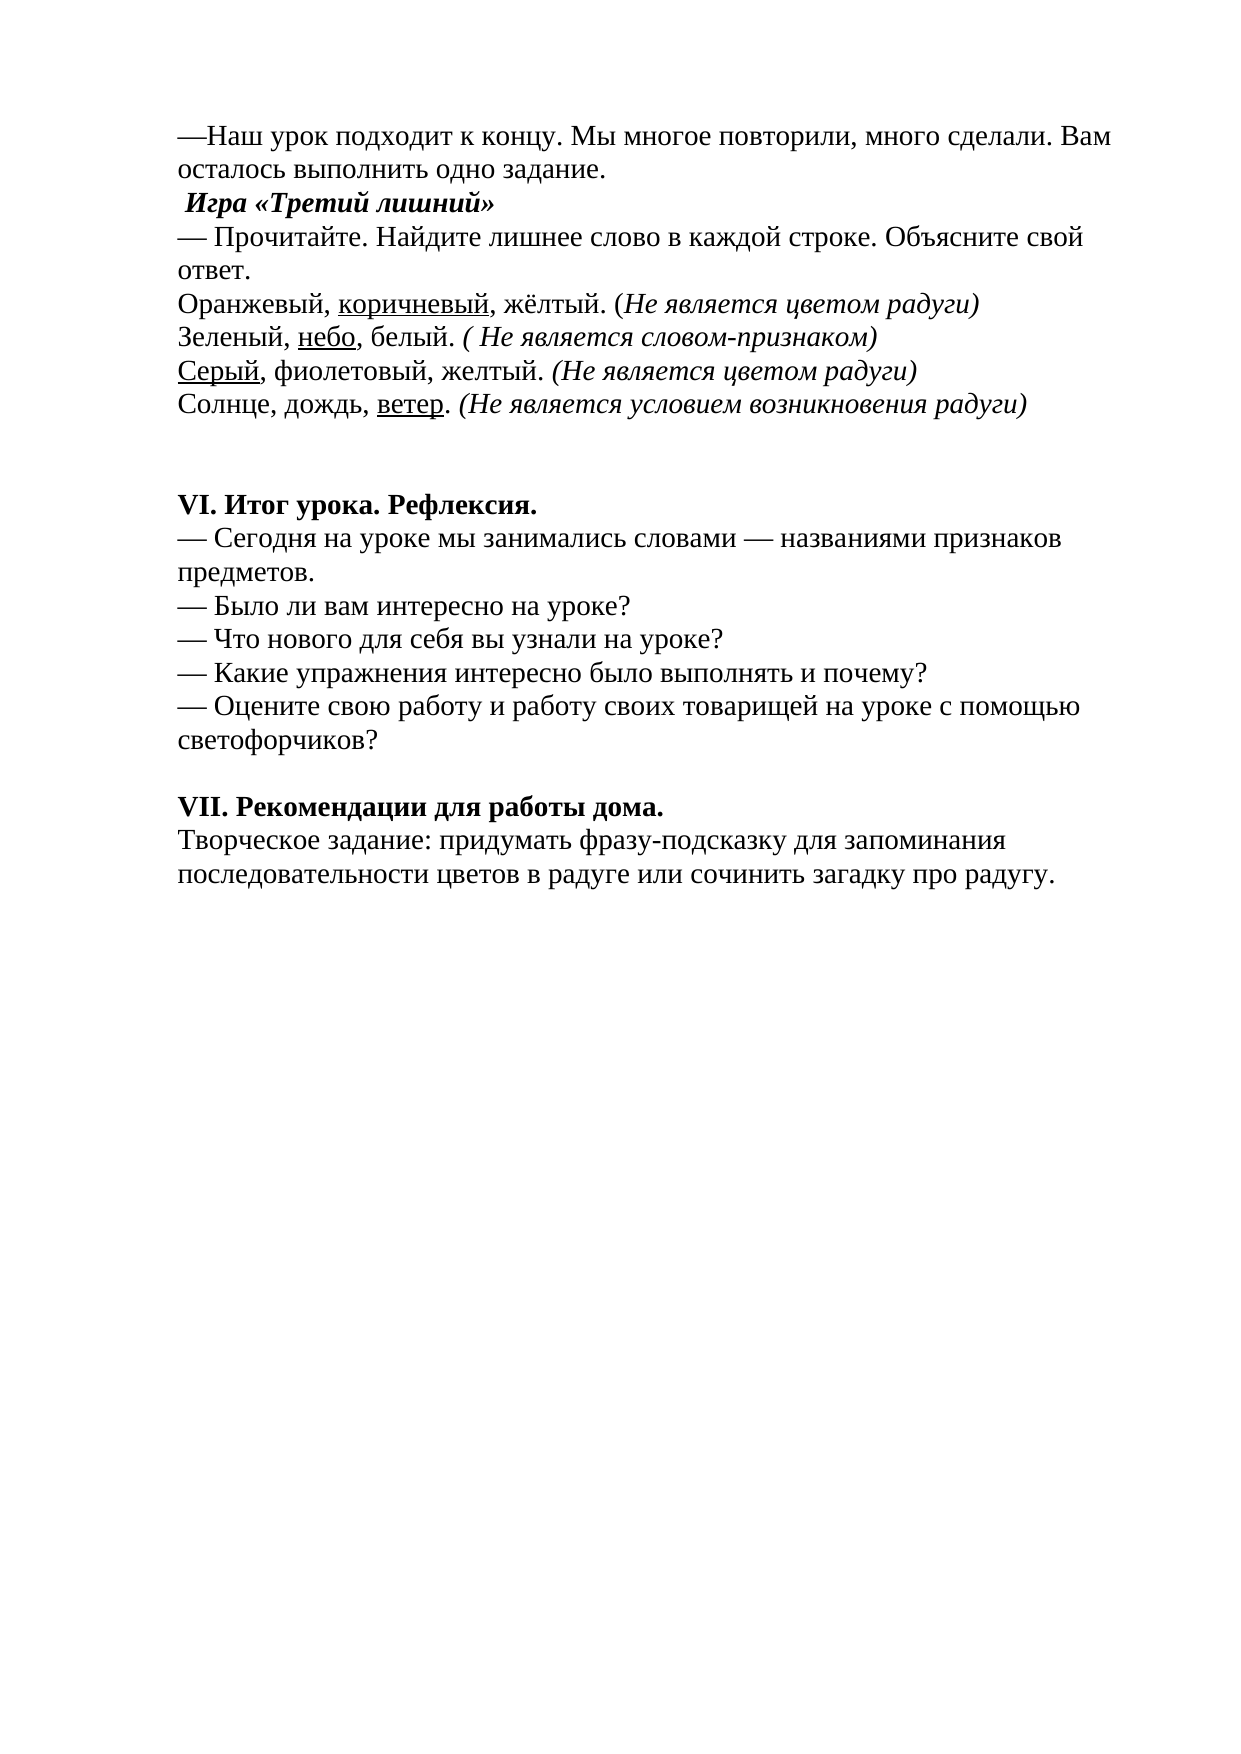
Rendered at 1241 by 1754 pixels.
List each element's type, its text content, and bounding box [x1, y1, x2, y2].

text — Какие упражнения интересно было выполнять и почему? [177, 655, 1152, 688]
text VI. Итог урока. Рефлексия. [177, 487, 1152, 521]
text — Сегодня на уроке мы занимались словами — названиями признаков предметов. [177, 521, 1152, 588]
text Игра «Третий лишний» [177, 185, 1152, 219]
text Творческое задание: придумать фразу-подсказку для запоминания последовательности цветов в радуге или сочинить загадку про радугу. [177, 822, 1152, 889]
text Оранжевый, коричневый, жёлтый. (Не является цветом радуги) [177, 286, 1152, 319]
text — Было ли вам интересно на уроке? [177, 588, 1152, 621]
text Серый, фиолетовый, желтый. (Не является цветом радуги) [177, 353, 1152, 386]
text —Наш урок подходит к концу. Мы многое повторили, много сделали. Вам осталось выполнить одно задание. [177, 118, 1152, 185]
text — Что нового для себя вы узнали на уроке? [177, 621, 1152, 655]
text Солнце, дождь, ветер. (Не является условием возникновения радуги) [177, 386, 1152, 420]
text — Оцените свою работу и работу своих товарищей на уроке с помощью светофорчиков? [177, 688, 1152, 755]
text — Прочитайте. Найдите лишнее слово в каждой строке. Объясните свой ответ. [177, 219, 1152, 286]
text Зеленый, небо, белый. ( Не является словом-признаком) [177, 319, 1152, 353]
text VII. Рекомендации для работы дома. [177, 789, 1152, 822]
